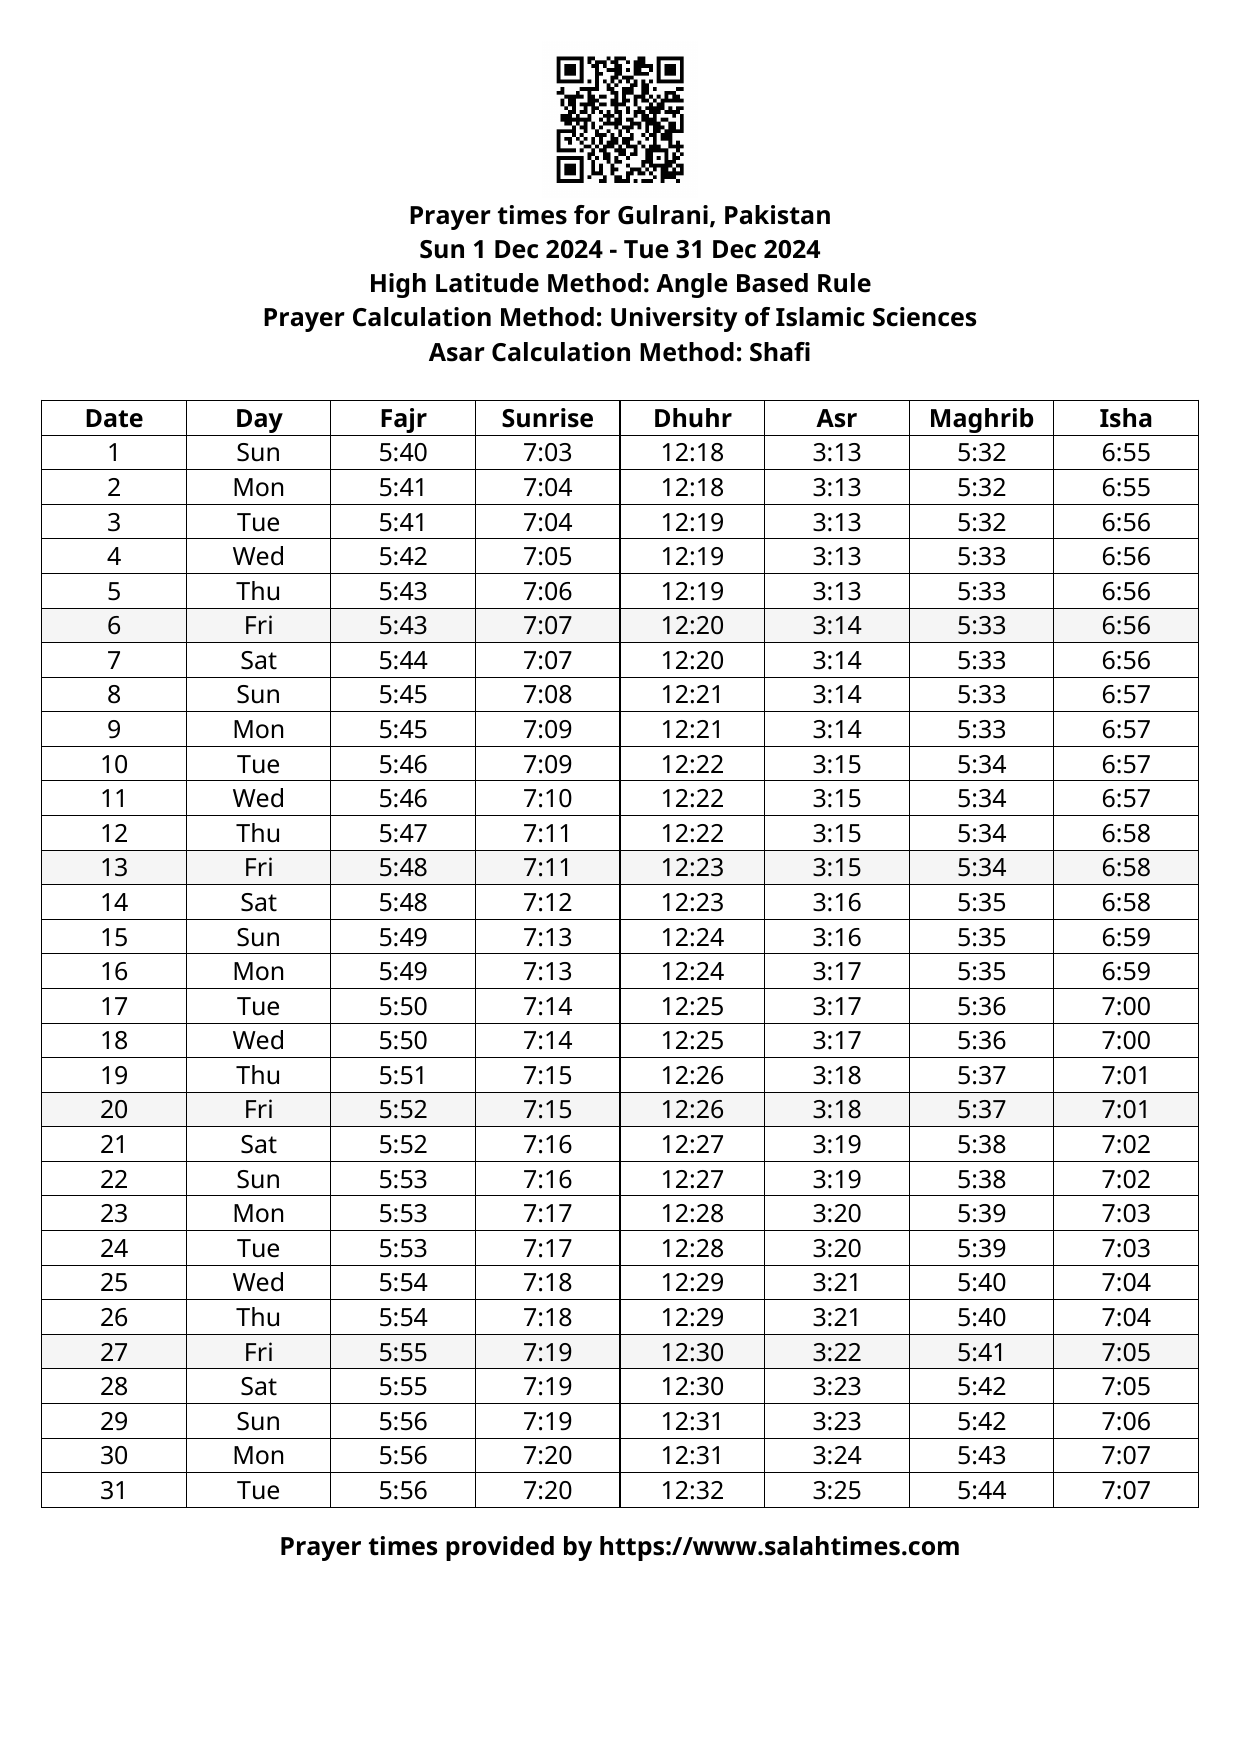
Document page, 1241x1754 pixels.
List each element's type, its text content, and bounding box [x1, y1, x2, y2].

table_cell 7:05 [1054, 1369, 1198, 1403]
table_cell 5:45 [331, 712, 475, 746]
table_cell 6:56 [1054, 539, 1198, 573]
table_cell 7 [42, 643, 186, 677]
table_cell Thu [187, 574, 330, 607]
text Prayer times provided by https://www.salahtimes.com [42, 1528, 1198, 1563]
table_cell 12:31 [621, 1439, 764, 1472]
table_cell 6:56 [1054, 609, 1198, 642]
table_cell 5:56 [331, 1439, 475, 1472]
table_cell 30 [42, 1439, 186, 1472]
table_cell 7:01 [1054, 1093, 1198, 1126]
table_cell 3:13 [765, 574, 909, 607]
table_cell 3:17 [765, 1024, 909, 1057]
table_cell 11 [42, 781, 186, 815]
picture [542, 41, 699, 198]
table_cell 20 [42, 1093, 186, 1126]
table_cell 12:31 [621, 1404, 764, 1437]
table_cell 6:58 [1054, 885, 1198, 919]
table_cell Mon [187, 1196, 330, 1230]
table_cell 5:43 [331, 609, 475, 642]
table_cell Mon [187, 712, 330, 746]
table_cell 7:20 [476, 1473, 619, 1507]
table_cell 5:40 [331, 436, 475, 469]
table_cell 12:27 [621, 1162, 764, 1195]
table_cell 5:46 [331, 747, 475, 780]
table_cell Sun [187, 920, 330, 953]
table_cell 5:50 [331, 989, 475, 1022]
table_cell 3:23 [765, 1404, 909, 1437]
table_cell 5:38 [910, 1162, 1053, 1195]
table_cell 12:18 [621, 470, 764, 504]
table_cell 7:06 [1054, 1404, 1198, 1437]
table_cell 3:15 [765, 816, 909, 849]
table_cell 12:23 [621, 885, 764, 919]
text High Latitude Method: Angle Based Rule [42, 266, 1198, 300]
table_header Isha [1054, 401, 1198, 434]
table_cell 6:59 [1054, 920, 1198, 953]
table_cell Tue [187, 989, 330, 1022]
table_cell 5:47 [331, 816, 475, 849]
table_cell 7:16 [476, 1162, 619, 1195]
table_header Asr [765, 401, 909, 434]
table_cell 3:13 [765, 470, 909, 504]
table_cell 27 [42, 1335, 186, 1368]
table_cell 3:21 [765, 1300, 909, 1334]
table_cell 5:46 [331, 781, 475, 815]
table_cell Tue [187, 1473, 330, 1507]
table_cell 26 [42, 1300, 186, 1334]
table_cell 5:38 [910, 1127, 1053, 1161]
table_cell 7:03 [1054, 1196, 1198, 1230]
table_cell 3:14 [765, 643, 909, 677]
table_cell 12:28 [621, 1231, 764, 1264]
table_cell 7:13 [476, 920, 619, 953]
table_cell 7:19 [476, 1404, 619, 1437]
table_cell 7:09 [476, 712, 619, 746]
table_cell 5:35 [910, 920, 1053, 953]
table_cell Fri [187, 609, 330, 642]
table_cell Wed [187, 781, 330, 815]
table_cell Wed [187, 1266, 330, 1299]
table_cell 7:09 [476, 747, 619, 780]
table_cell 12:19 [621, 539, 764, 573]
table_cell 5:40 [910, 1300, 1053, 1334]
table_cell 7:10 [476, 781, 619, 815]
table_cell 7:03 [1054, 1231, 1198, 1264]
table_cell 5:32 [910, 470, 1053, 504]
table_cell 7:04 [1054, 1266, 1198, 1299]
table_cell Thu [187, 1300, 330, 1334]
table_cell 5:42 [910, 1404, 1053, 1437]
table_cell 3:13 [765, 436, 909, 469]
table_cell Sun [187, 1404, 330, 1437]
table_cell 5:39 [910, 1196, 1053, 1230]
table_cell Fri [187, 851, 330, 884]
table_cell 6:57 [1054, 712, 1198, 746]
table_cell 7:18 [476, 1266, 619, 1299]
table_cell 7:02 [1054, 1162, 1198, 1195]
table_cell 5:53 [331, 1196, 475, 1230]
table_cell 5:33 [910, 678, 1053, 711]
table_cell 5:44 [910, 1473, 1053, 1507]
table_cell 3:22 [765, 1335, 909, 1368]
table_cell 3:17 [765, 954, 909, 988]
table_cell 6:58 [1054, 816, 1198, 849]
table_cell 7:16 [476, 1127, 619, 1161]
table_cell 12:30 [621, 1369, 764, 1403]
table_cell 3:16 [765, 920, 909, 953]
text Prayer Calculation Method: University of Islamic Sciences [42, 300, 1198, 334]
table_cell 5:32 [910, 505, 1053, 538]
table_cell 5:49 [331, 920, 475, 953]
table_cell 5:43 [331, 574, 475, 607]
table_cell 1 [42, 436, 186, 469]
table_cell 3:14 [765, 712, 909, 746]
table_cell 28 [42, 1369, 186, 1403]
table_cell 7:15 [476, 1093, 619, 1126]
table_cell 7:00 [1054, 1024, 1198, 1057]
table_cell 12:25 [621, 1024, 764, 1057]
table_cell 7:20 [476, 1439, 619, 1472]
table_cell 2 [42, 470, 186, 504]
table_cell Thu [187, 1058, 330, 1092]
table_cell 5:52 [331, 1093, 475, 1126]
table_header Day [187, 401, 330, 434]
table_cell 5:44 [331, 643, 475, 677]
table_cell 5:34 [910, 781, 1053, 815]
table_cell 25 [42, 1266, 186, 1299]
table_cell 5:55 [331, 1335, 475, 1368]
table_cell 6:57 [1054, 781, 1198, 815]
table_cell 5:35 [910, 885, 1053, 919]
table_cell Fri [187, 1335, 330, 1368]
table_cell 4 [42, 539, 186, 573]
table_cell 7:15 [476, 1058, 619, 1092]
table_cell 13 [42, 851, 186, 884]
table_cell 12:19 [621, 574, 764, 607]
table_cell 3:15 [765, 747, 909, 780]
table_cell 12:22 [621, 816, 764, 849]
table_cell 7:03 [476, 436, 619, 469]
table_cell 5:34 [910, 851, 1053, 884]
table_cell 3:17 [765, 989, 909, 1022]
table_cell 7:07 [476, 643, 619, 677]
table_cell 5:40 [910, 1266, 1053, 1299]
table_cell Sun [187, 678, 330, 711]
table_cell 5:39 [910, 1231, 1053, 1264]
table_cell 5:52 [331, 1127, 475, 1161]
table_cell 12:20 [621, 643, 764, 677]
table_cell 5:42 [910, 1369, 1053, 1403]
table_cell 3:18 [765, 1058, 909, 1092]
table_cell Tue [187, 505, 330, 538]
table_cell 17 [42, 989, 186, 1022]
table_cell 6:55 [1054, 470, 1198, 504]
table_header Dhuhr [621, 401, 764, 434]
table_cell 7:17 [476, 1196, 619, 1230]
table_cell 5:53 [331, 1231, 475, 1264]
table_cell Wed [187, 539, 330, 573]
table_cell 5:35 [910, 954, 1053, 988]
table_cell Sun [187, 436, 330, 469]
table_cell 7:04 [1054, 1300, 1198, 1334]
table_cell 3:13 [765, 505, 909, 538]
table_cell 5:34 [910, 747, 1053, 780]
table_cell 3 [42, 505, 186, 538]
table_cell 3:20 [765, 1231, 909, 1264]
table_cell 5:42 [331, 539, 475, 573]
text Asar Calculation Method: Shafi [42, 334, 1198, 368]
table_cell 12 [42, 816, 186, 849]
table_cell 19 [42, 1058, 186, 1092]
table_cell 6:55 [1054, 436, 1198, 469]
table_cell Sat [187, 643, 330, 677]
table_cell 5:41 [331, 470, 475, 504]
table_cell Mon [187, 954, 330, 988]
table_cell 12:22 [621, 747, 764, 780]
table_cell 5:56 [331, 1404, 475, 1437]
table_cell Sat [187, 885, 330, 919]
table_cell 12:29 [621, 1300, 764, 1334]
table_cell 7:14 [476, 989, 619, 1022]
table_cell 5:33 [910, 539, 1053, 573]
table_cell 6:57 [1054, 678, 1198, 711]
table_cell 7:08 [476, 678, 619, 711]
table_cell 3:16 [765, 885, 909, 919]
table_cell 7:07 [1054, 1439, 1198, 1472]
table_cell 10 [42, 747, 186, 780]
table_cell 3:19 [765, 1127, 909, 1161]
table_cell 5:50 [331, 1024, 475, 1057]
table_cell 12:29 [621, 1266, 764, 1299]
table_cell 5:54 [331, 1300, 475, 1334]
table_cell 7:07 [476, 609, 619, 642]
table_cell Tue [187, 1231, 330, 1264]
table_header Maghrib [910, 401, 1053, 434]
table_cell Sun [187, 1162, 330, 1195]
table_cell 3:23 [765, 1369, 909, 1403]
table_cell 12:28 [621, 1196, 764, 1230]
table_cell Thu [187, 816, 330, 849]
table_cell 6 [42, 609, 186, 642]
table_cell 3:19 [765, 1162, 909, 1195]
table_cell 5:43 [910, 1439, 1053, 1472]
table_cell 15 [42, 920, 186, 953]
table_cell 22 [42, 1162, 186, 1195]
table_cell 12:30 [621, 1335, 764, 1368]
table_cell 5:49 [331, 954, 475, 988]
table_cell 5:33 [910, 609, 1053, 642]
table_cell 8 [42, 678, 186, 711]
table_cell 7:04 [476, 505, 619, 538]
table_cell 7:18 [476, 1300, 619, 1334]
table_cell 5:37 [910, 1093, 1053, 1126]
table_cell 5:48 [331, 885, 475, 919]
table_cell 7:19 [476, 1335, 619, 1368]
table_cell 5:51 [331, 1058, 475, 1092]
table_cell 12:20 [621, 609, 764, 642]
table_cell 12:18 [621, 436, 764, 469]
table_cell 5:37 [910, 1058, 1053, 1092]
table_cell 5:32 [910, 436, 1053, 469]
table_cell 7:01 [1054, 1058, 1198, 1092]
table_cell 12:24 [621, 954, 764, 988]
table_cell 7:06 [476, 574, 619, 607]
table_cell 12:23 [621, 851, 764, 884]
table_cell 7:12 [476, 885, 619, 919]
table_cell 7:19 [476, 1369, 619, 1403]
table_cell Sat [187, 1369, 330, 1403]
table_cell 3:14 [765, 678, 909, 711]
table_cell 14 [42, 885, 186, 919]
table_cell 6:56 [1054, 574, 1198, 607]
table_cell 7:13 [476, 954, 619, 988]
table_header Date [42, 401, 186, 434]
table_cell Tue [187, 747, 330, 780]
table_cell 12:26 [621, 1093, 764, 1126]
table_cell 12:22 [621, 781, 764, 815]
table_cell 6:59 [1054, 954, 1198, 988]
table_header Sunrise [476, 401, 619, 434]
table_cell Fri [187, 1093, 330, 1126]
table_cell Mon [187, 1439, 330, 1472]
table_cell 6:58 [1054, 851, 1198, 884]
table_cell 7:02 [1054, 1127, 1198, 1161]
table_cell 5:41 [331, 505, 475, 538]
table_cell 7:04 [476, 470, 619, 504]
table_cell 5:33 [910, 643, 1053, 677]
table_cell 7:17 [476, 1231, 619, 1264]
table_cell Wed [187, 1024, 330, 1057]
table_cell 12:21 [621, 712, 764, 746]
table_cell 5:41 [910, 1335, 1053, 1368]
table_cell 12:27 [621, 1127, 764, 1161]
table_cell 18 [42, 1024, 186, 1057]
table_cell 5:53 [331, 1162, 475, 1195]
table_cell 5:45 [331, 678, 475, 711]
table_cell 16 [42, 954, 186, 988]
table_cell 7:11 [476, 851, 619, 884]
table_cell 7:00 [1054, 989, 1198, 1022]
table_cell 21 [42, 1127, 186, 1161]
table_cell 23 [42, 1196, 186, 1230]
table_cell 3:15 [765, 781, 909, 815]
table_cell 7:05 [476, 539, 619, 573]
table_cell 7:11 [476, 816, 619, 849]
table_cell 5:48 [331, 851, 475, 884]
table_cell 24 [42, 1231, 186, 1264]
table_cell 6:56 [1054, 643, 1198, 677]
table_cell 3:20 [765, 1196, 909, 1230]
table_cell 29 [42, 1404, 186, 1437]
table_cell 3:24 [765, 1439, 909, 1472]
table_cell 7:07 [1054, 1473, 1198, 1507]
table_cell 5:34 [910, 816, 1053, 849]
table_cell 6:57 [1054, 747, 1198, 780]
table_cell 12:24 [621, 920, 764, 953]
table_cell 5 [42, 574, 186, 607]
table_cell 3:15 [765, 851, 909, 884]
table_cell Sat [187, 1127, 330, 1161]
table_cell 5:33 [910, 574, 1053, 607]
table_cell 7:05 [1054, 1335, 1198, 1368]
table_cell 9 [42, 712, 186, 746]
table_cell 5:36 [910, 1024, 1053, 1057]
table_cell 5:55 [331, 1369, 475, 1403]
table_cell 5:56 [331, 1473, 475, 1507]
table_cell 12:32 [621, 1473, 764, 1507]
table_cell 7:14 [476, 1024, 619, 1057]
table_cell 3:25 [765, 1473, 909, 1507]
text Sun 1 Dec 2024 - Tue 31 Dec 2024 [42, 232, 1198, 266]
table_cell 5:33 [910, 712, 1053, 746]
table_cell 12:19 [621, 505, 764, 538]
table_cell Mon [187, 470, 330, 504]
table_cell 12:26 [621, 1058, 764, 1092]
table_header Fajr [331, 401, 475, 434]
text Prayer times for Gulrani, Pakistan [42, 198, 1198, 232]
table_cell 5:36 [910, 989, 1053, 1022]
table_cell 6:56 [1054, 505, 1198, 538]
table_cell 3:14 [765, 609, 909, 642]
table_cell 3:18 [765, 1093, 909, 1126]
table_cell 5:54 [331, 1266, 475, 1299]
table_cell 31 [42, 1473, 186, 1507]
table_cell 12:25 [621, 989, 764, 1022]
table_cell 3:21 [765, 1266, 909, 1299]
table_cell 3:13 [765, 539, 909, 573]
table_cell 12:21 [621, 678, 764, 711]
